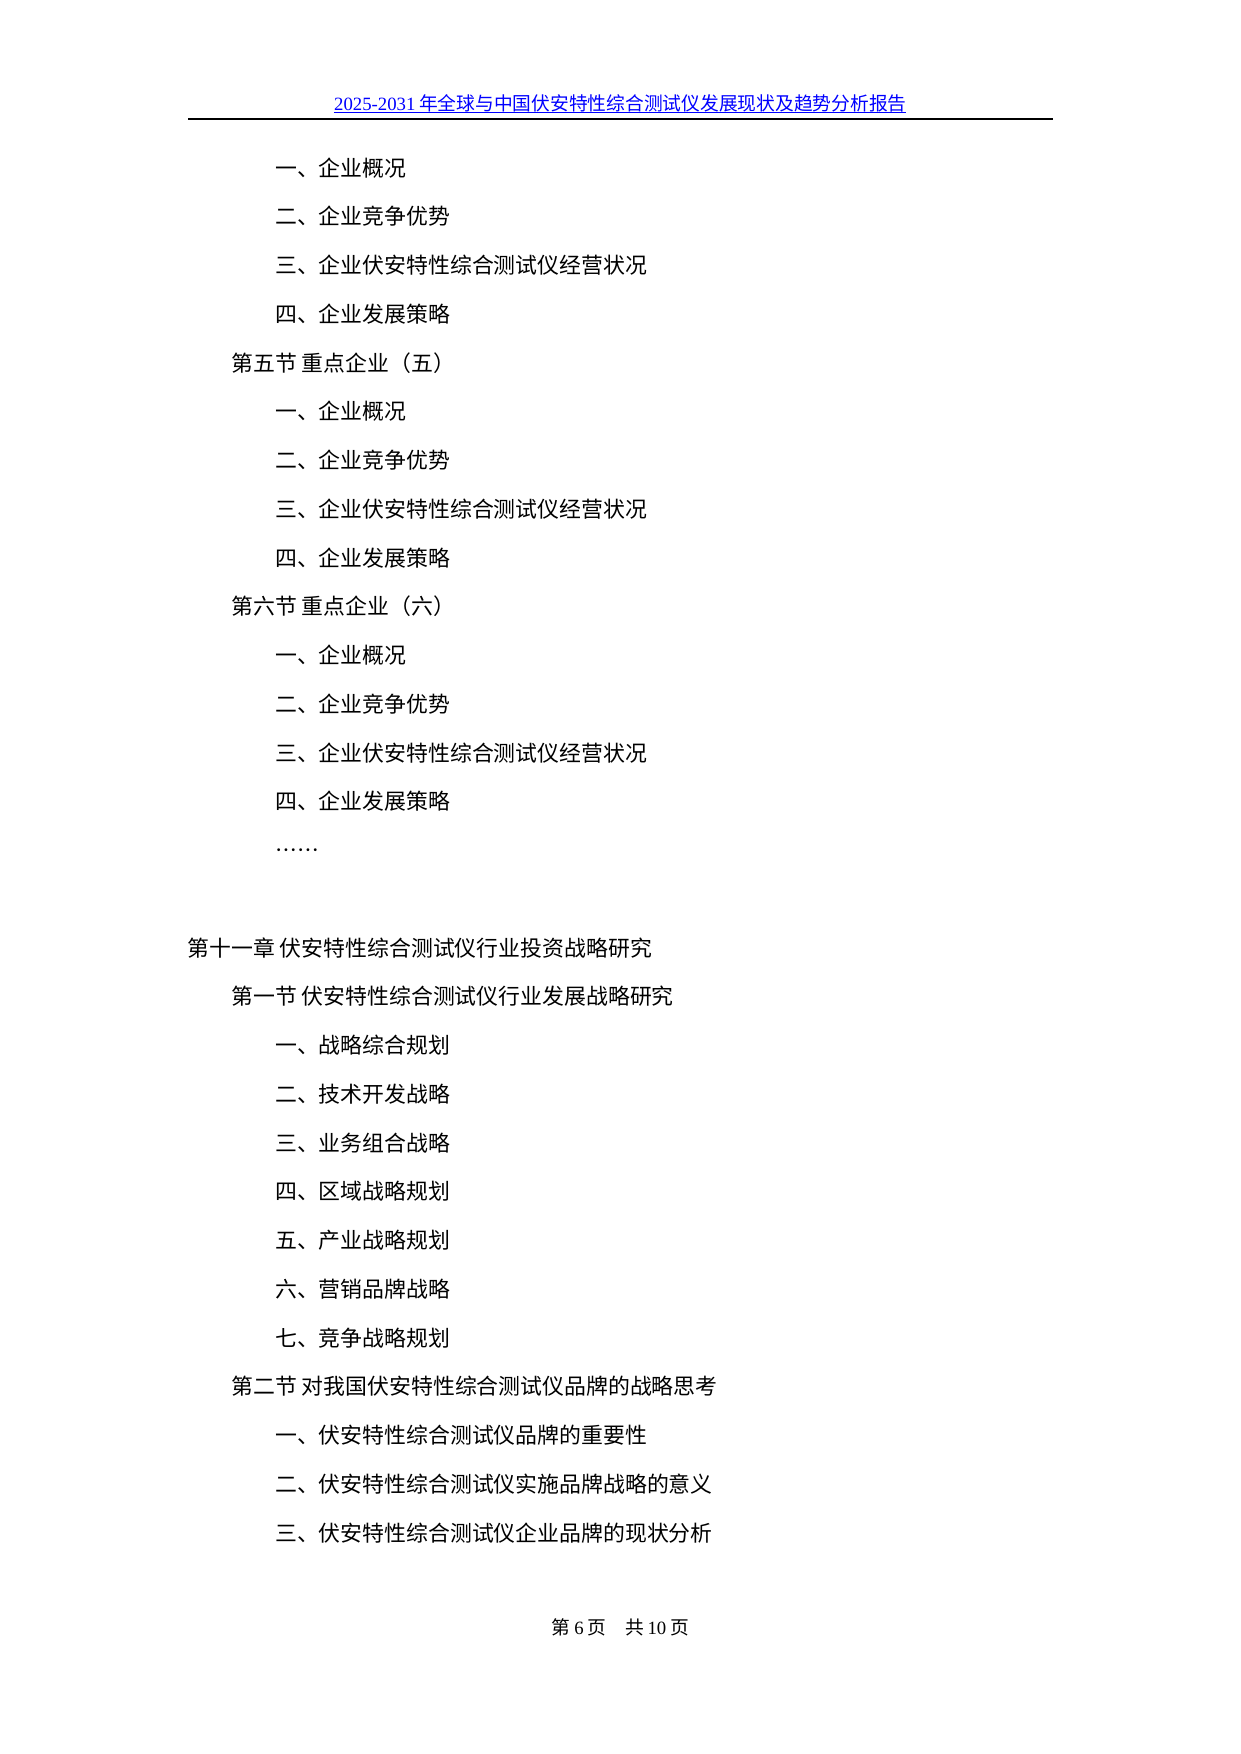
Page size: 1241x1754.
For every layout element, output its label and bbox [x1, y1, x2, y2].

text [187, 150, 1053, 1548]
